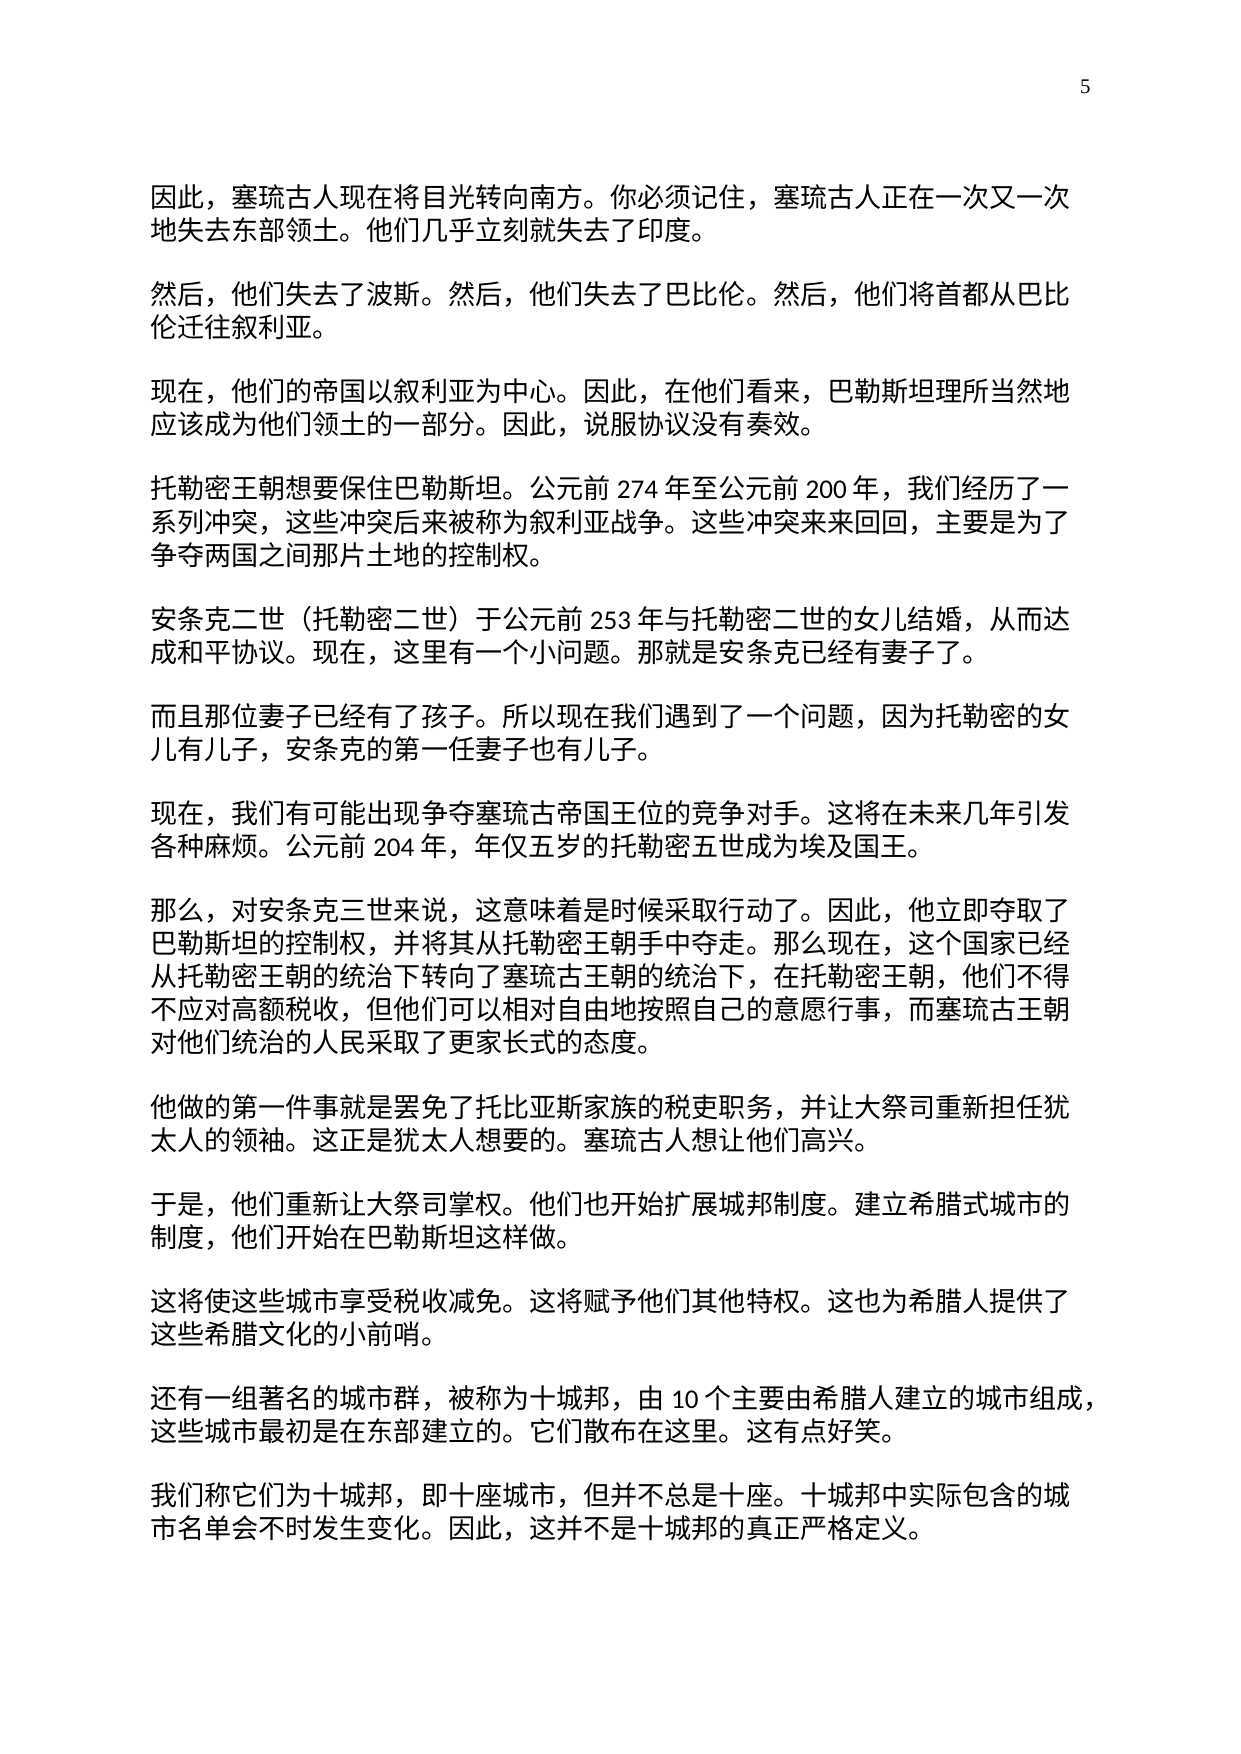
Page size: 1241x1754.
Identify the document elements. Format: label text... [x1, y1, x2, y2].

text 我们称它们为十城邦，即十座城市，但并不总是十座。十城邦中实际包含的城市名单会不时发生变化。因此，这并不是十城邦的真正严格定义。 [150, 1479, 1090, 1546]
text 托勒密王朝想要保住巴勒斯坦。公元前 274 年至公元前 200 年，我们经历了一系列冲突，这些冲突后来被称为叙利亚战争。这些冲突来来回回，主要是为了争夺两国之间那片土地的控制权。 [150, 473, 1090, 572]
text 还有一组著名的城市群，被称为十城邦，由 10 个主要由希腊人建立的城市组成，这些城市最初是在东部建立的。它们散布在这里。这有点好笑。 [150, 1382, 1090, 1448]
text 然后，他们失去了波斯。然后，他们失去了巴比伦。然后，他们将首都从巴比伦迁往叙利亚。 [150, 278, 1090, 344]
text 安条克二世（托勒密二世）于公元前 253 年与托勒密二世的女儿结婚，从而达成和平协议。现在，这里有一个小问题。那就是安条克已经有妻子了。 [150, 603, 1090, 669]
text 他做的第一件事就是罢免了托比亚斯家族的税吏职务，并让大祭司重新担任犹太人的领袖。这正是犹太人想要的。塞琉古人想让他们高兴。 [150, 1091, 1090, 1157]
text 这将使这些城市享受税收减免。这将赋予他们其他特权。这也为希腊人提供了这些希腊文化的小前哨。 [150, 1285, 1090, 1351]
text 于是，他们重新让大祭司掌权。他们也开始扩展城邦制度。建立希腊式城市的制度，他们开始在巴勒斯坦这样做。 [150, 1188, 1090, 1254]
text 现在，他们的帝国以叙利亚为中心。因此，在他们看来，巴勒斯坦理所当然地应该成为他们领土的一部分。因此，说服协议没有奏效。 [150, 376, 1090, 442]
text 那么，对安条克三世来说，这意味着是时候采取行动了。因此，他立即夺取了巴勒斯坦的控制权，并将其从托勒密王朝手中夺走。那么现在，这个国家已经从托勒密王朝的统治下转向了塞琉古王朝的统治下，在托勒密王朝，他们不得不应对高额税收，但他们可以相对自由地按照自己的意愿行事，而塞琉古王朝对他们统治的人民采取了更家长式的态度。 [150, 894, 1090, 1059]
text 现在，我们有可能出现争夺塞琉古帝国王位的竞争对手。这将在未来几年引发各种麻烦。公元前 204 年，年仅五岁的托勒密五世成为埃及国王。 [150, 797, 1090, 863]
text 因此，塞琉古人现在将目光转向南方。你必须记住，塞琉古人正在一次又一次地失去东部领土。他们几乎立刻就失去了印度。 [150, 181, 1090, 247]
text 而且那位妻子已经有了孩子。所以现在我们遇到了一个问题，因为托勒密的女儿有儿子，安条克的第一任妻子也有儿子。 [150, 700, 1090, 766]
